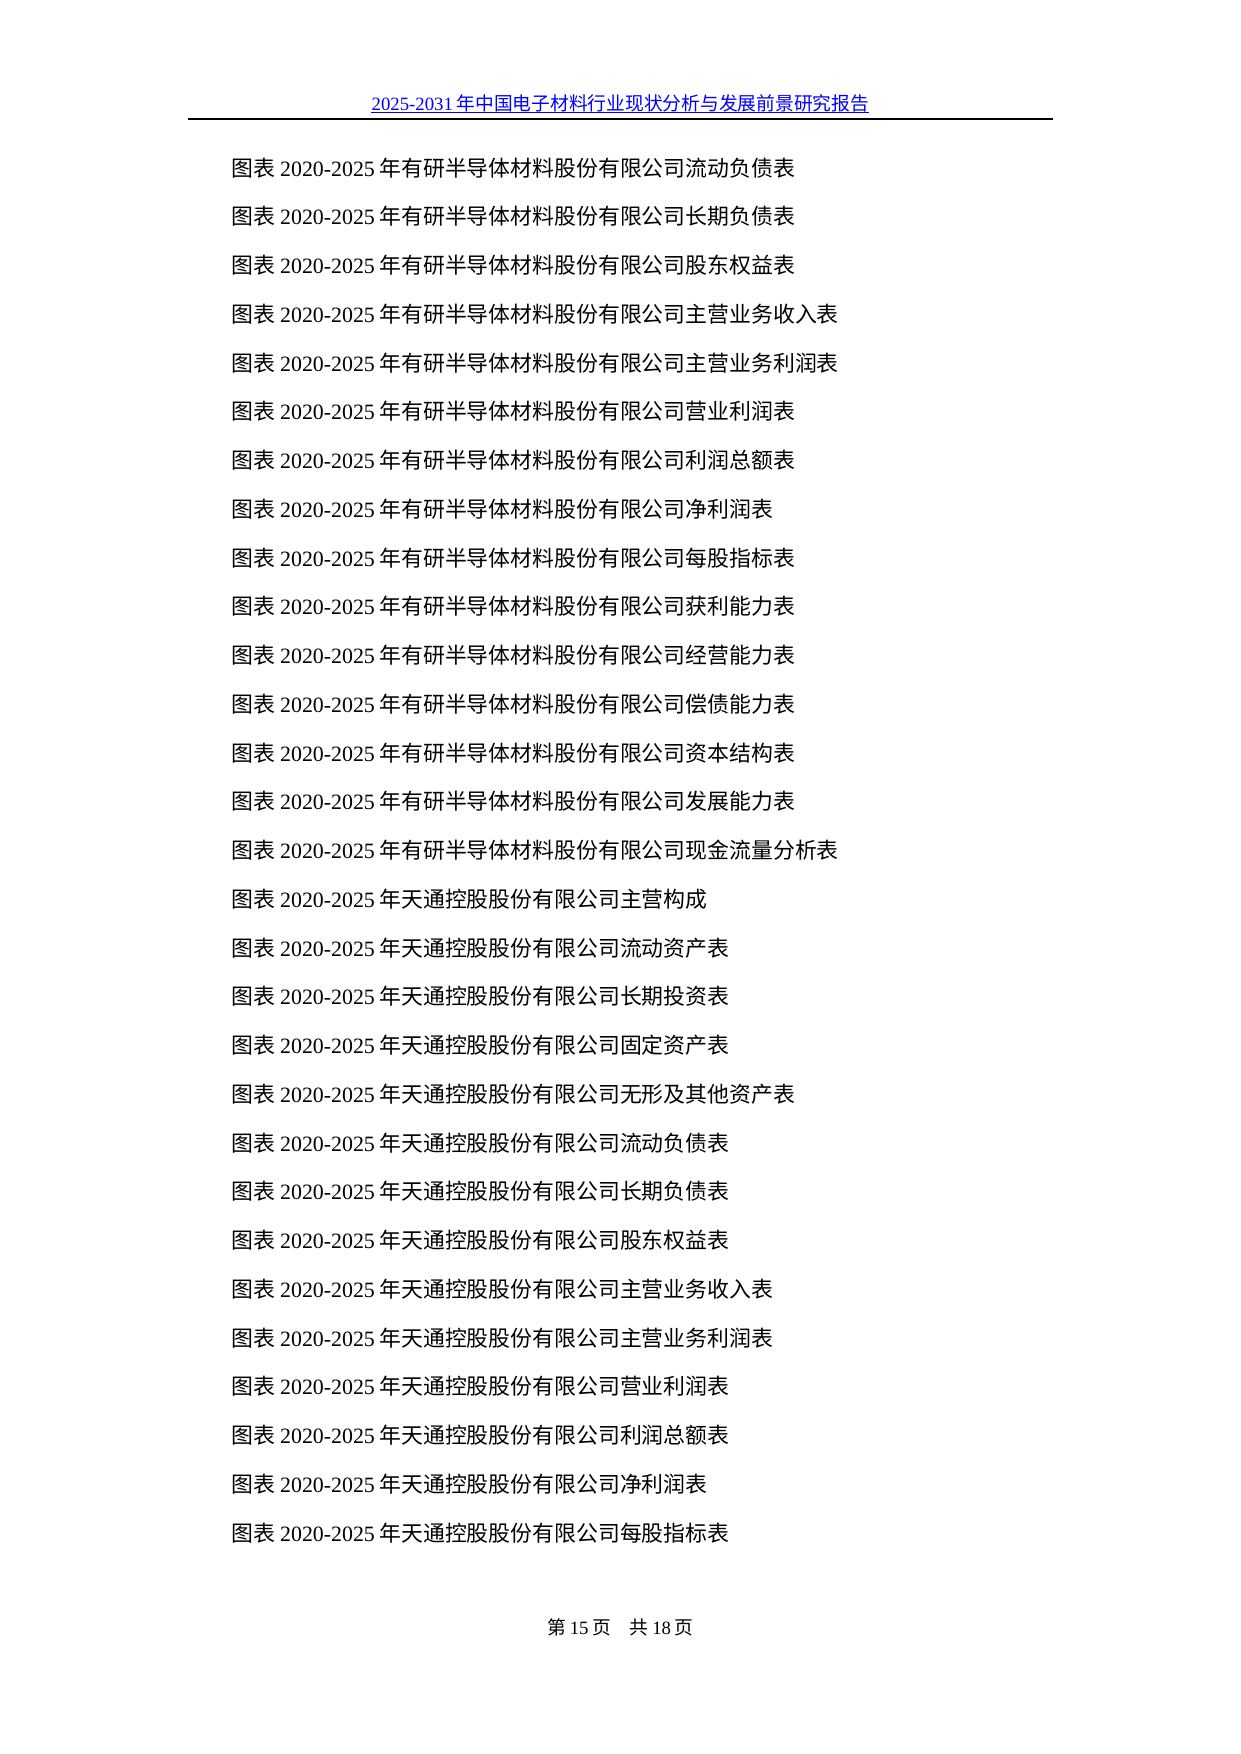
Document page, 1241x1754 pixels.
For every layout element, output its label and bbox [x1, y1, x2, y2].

text [187, 150, 1053, 1548]
